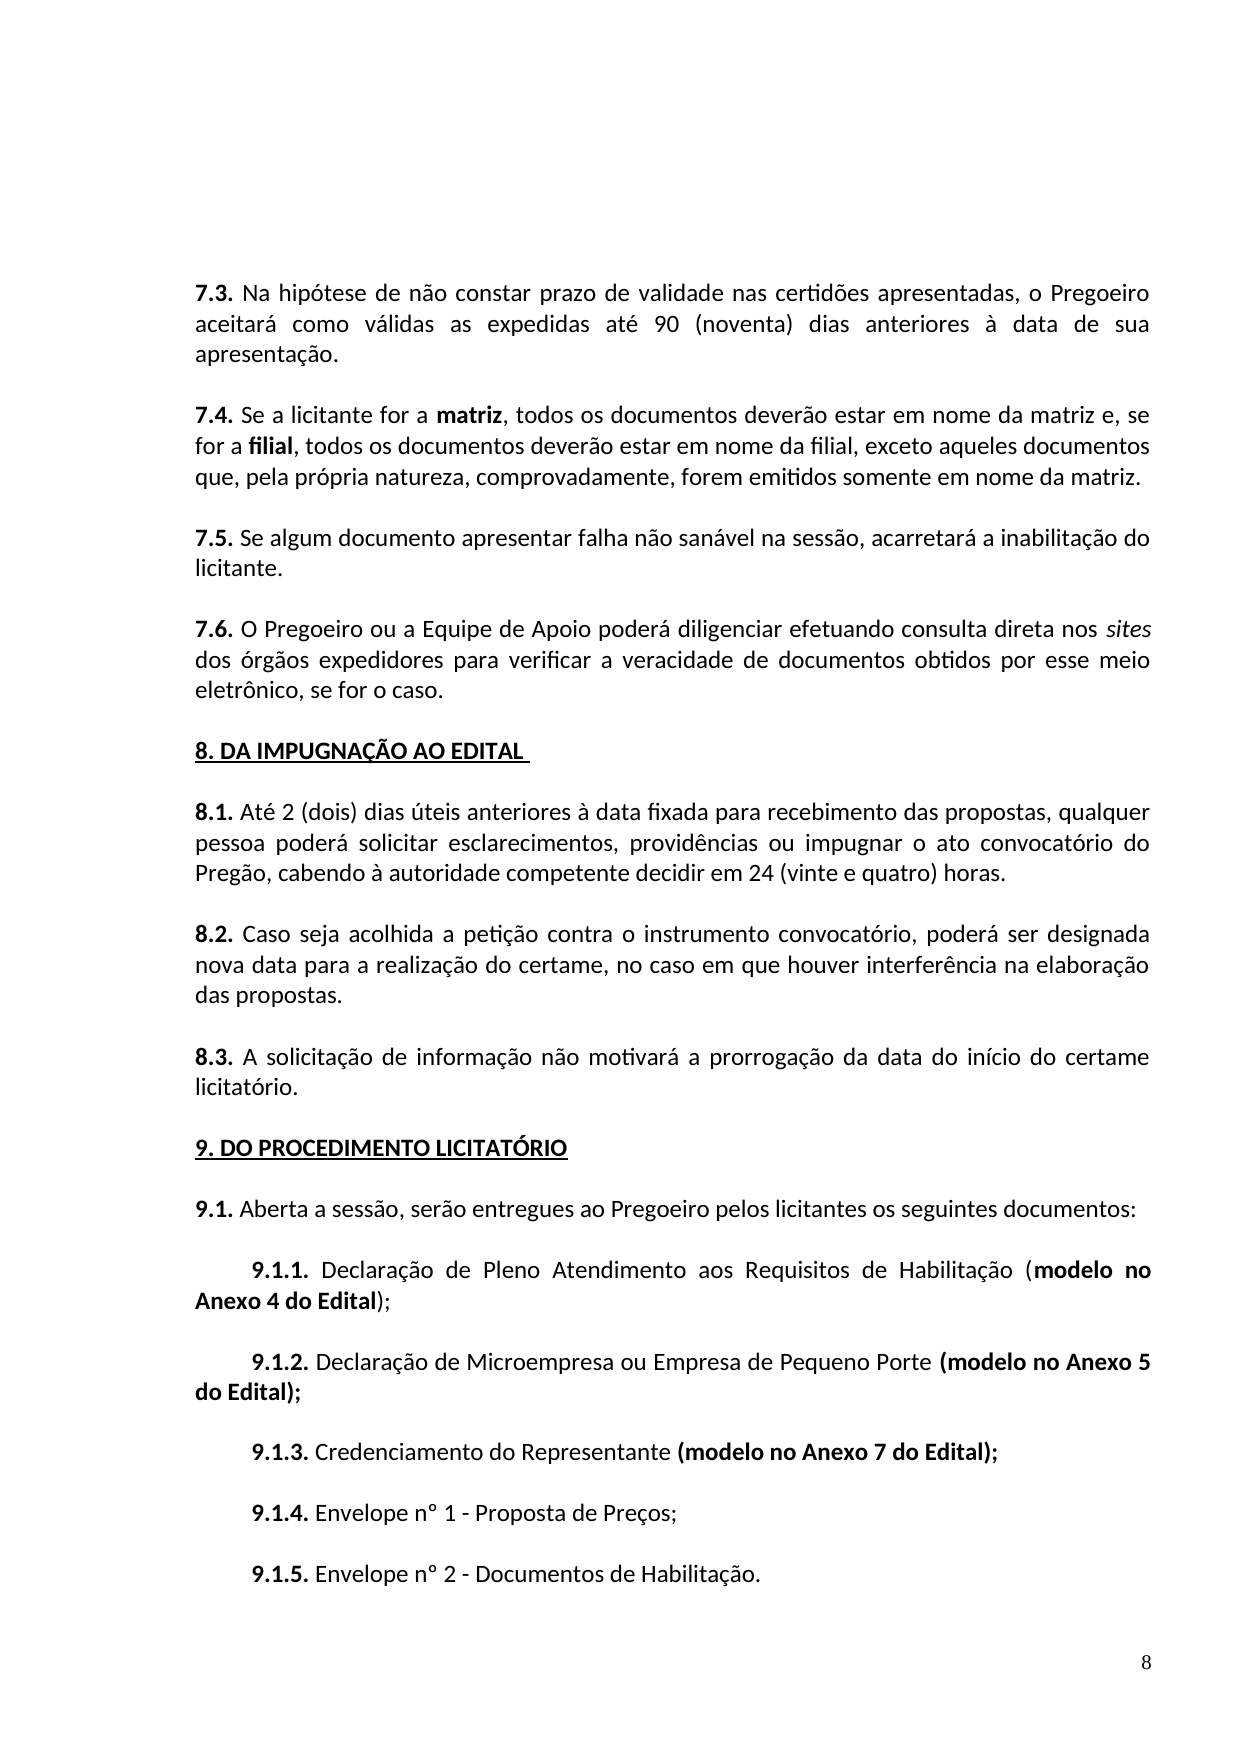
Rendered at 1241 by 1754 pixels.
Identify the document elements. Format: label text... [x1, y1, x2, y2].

subtitle 8. DA IMPUGNAÇÃO AO EDITAL [195, 735, 1152, 766]
text 9.1.5. Envelope nº 2 - Documentos de Habilitação. [195, 1558, 1152, 1588]
text 7.5. Se algum documento apresentar falha não sanável na sessão, acarretará a inabilitação do licitante. [195, 522, 1152, 583]
text 8.3. A solicitação de informação não motivará a prorrogação da data do início do certame licitatório. [195, 1041, 1152, 1102]
text 8.1. Até 2 (dois) dias úteis anteriores à data fixada para recebimento das propostas, qualquer pessoa poderá solicitar esclarecimentos, providências ou impugnar o ato convocatório do Pregão, cabendo à autoridade competente decidir em 24 (vinte e quatro) horas. [195, 796, 1152, 888]
text 9.1.2. Declaração de Microempresa ou Empresa de Pequeno Porte (modelo no Anexo 5 do Edital); [195, 1346, 1152, 1407]
text 9.1.1. Declaração de Pleno Atendimento aos Requisitos de Habilitação (modelo no Anexo 4 do Edital); [195, 1254, 1152, 1315]
subtitle 9. DO PROCEDIMENTO LICITATÓRIO [195, 1132, 1152, 1163]
text 9.1. Aberta a sessão, serão entregues ao Pregoeiro pelos licitantes os seguintes documentos: [195, 1193, 1152, 1224]
text 7.6. O Pregoeiro ou a Equipe de Apoio poderá diligenciar efetuando consulta direta nos sites dos órgãos expedidores para verificar a veracidade de documentos obtidos por esse meio eletrônico, se for o caso. [195, 613, 1152, 705]
text 9.1.3. Credenciamento do Representante (modelo no Anexo 7 do Edital); [195, 1436, 1152, 1466]
text 7.3. Na hipótese de não constar prazo de validade nas certidões apresentadas, o Pregoeiro aceitará como válidas as expedidas até 90 (noventa) dias anteriores à data de sua apresentação. [195, 278, 1152, 369]
text 9.1.4. Envelope nº 1 - Proposta de Preços; [195, 1497, 1152, 1527]
text 7.4. Se a licitante for a matriz, todos os documentos deverão estar em nome da matriz e, se for a filial, todos os documentos deverão estar em nome da filial, exceto aqueles documentos que, pela própria natureza, comprovadamente, forem emitidos somente em nome da matriz. [195, 400, 1152, 491]
text 8.2. Caso seja acolhida a petição contra o instrumento convocatório, poderá ser designada nova data para a realização do certame, no caso em que houver interferência na elaboração das propostas. [195, 918, 1152, 1010]
